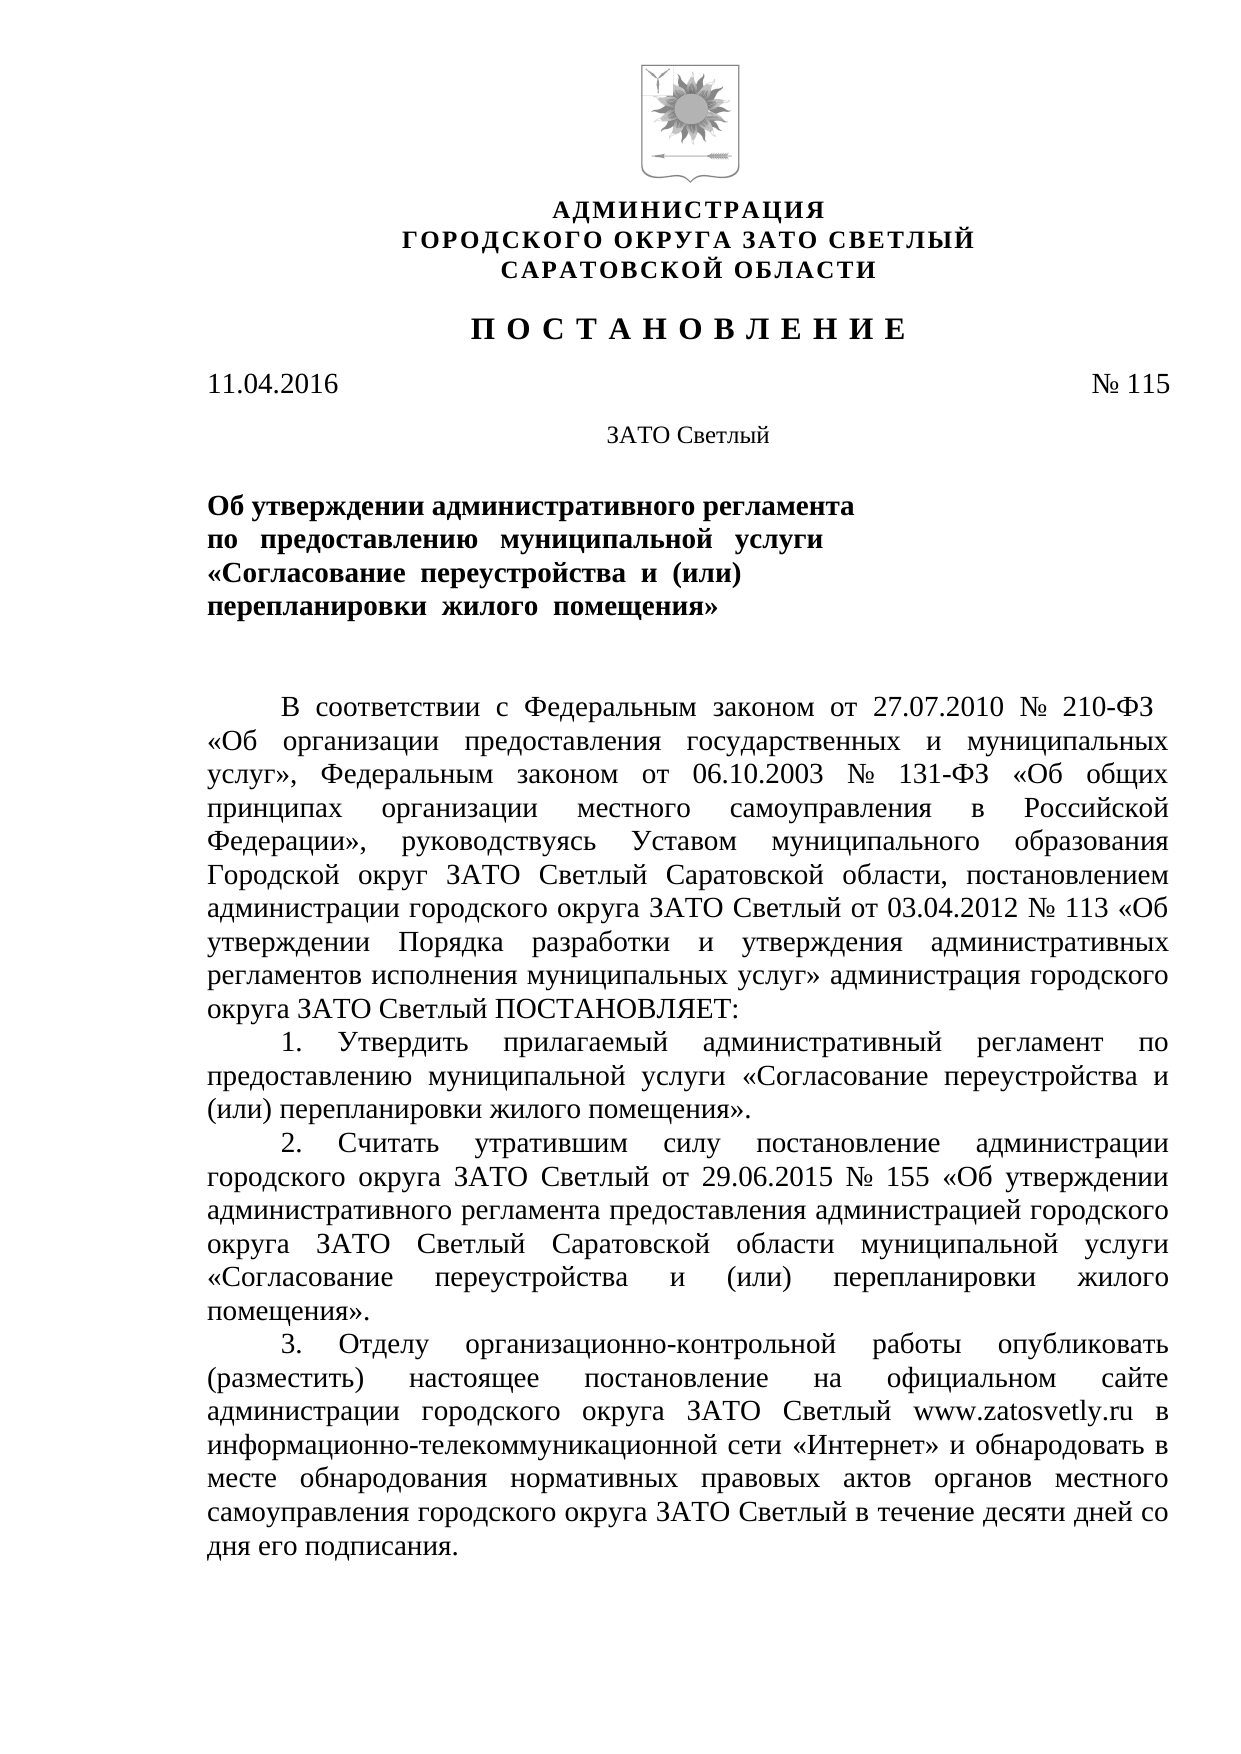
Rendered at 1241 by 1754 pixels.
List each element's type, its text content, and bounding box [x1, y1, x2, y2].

text Об утверждении административного регламента [207, 488, 1169, 521]
text В соответствии с Федеральным законом от 27.07.2010 № 210-ФЗ «Об организации предоставления государственных и муниципальных услуг», Федеральным законом от 06.10.2003 № 131-ФЗ «Об общих принципах организации местного самоуправления в Российской Федерации», руководствуясь Уставом муниципального образования Городской округ ЗАТО Светлый Саратовской области, постановлением администрации городского округа ЗАТО Светлый от 03.04.2012 № 113 «Об утверждении Порядка разработки и утверждения административных регламентов исполнения муниципальных услуг» администрация городского округа ЗАТО Светлый ПОСТАНОВЛЯЕТ: [207, 689, 1169, 1024]
text 3. Отделу организационно-контрольной работы опубликовать (разместить) настоящее постановление на официальном сайте администрации городского округа ЗАТО Светлый www.zatosvetly.ru в информационно-телекоммуникационной сети «Интернет» и обнародовать в месте обнародования нормативных правовых актов органов местного самоуправления городского округа ЗАТО Светлый в течение десяти дней со дня его подписания. [207, 1326, 1169, 1561]
text 2. Считать утратившим силу постановление администрации городского округа ЗАТО Светлый от 29.06.2015 № 155 «Об утверждении административного регламента предоставления администрацией городского округа ЗАТО Светлый Саратовской области муниципальной услуги «Согласование переустройства и (или) перепланировки жилого помещения». [207, 1125, 1169, 1326]
text по предоставлению муниципальной услуги [207, 521, 1169, 555]
text 1. Утвердить прилагаемый административный регламент по предоставлению муниципальной услуги «Согласование переустройства и (или) перепланировки жилого помещения». [207, 1024, 1169, 1125]
text «Согласование переустройства и (или) перепланировки жилого помещения» [207, 555, 1169, 622]
